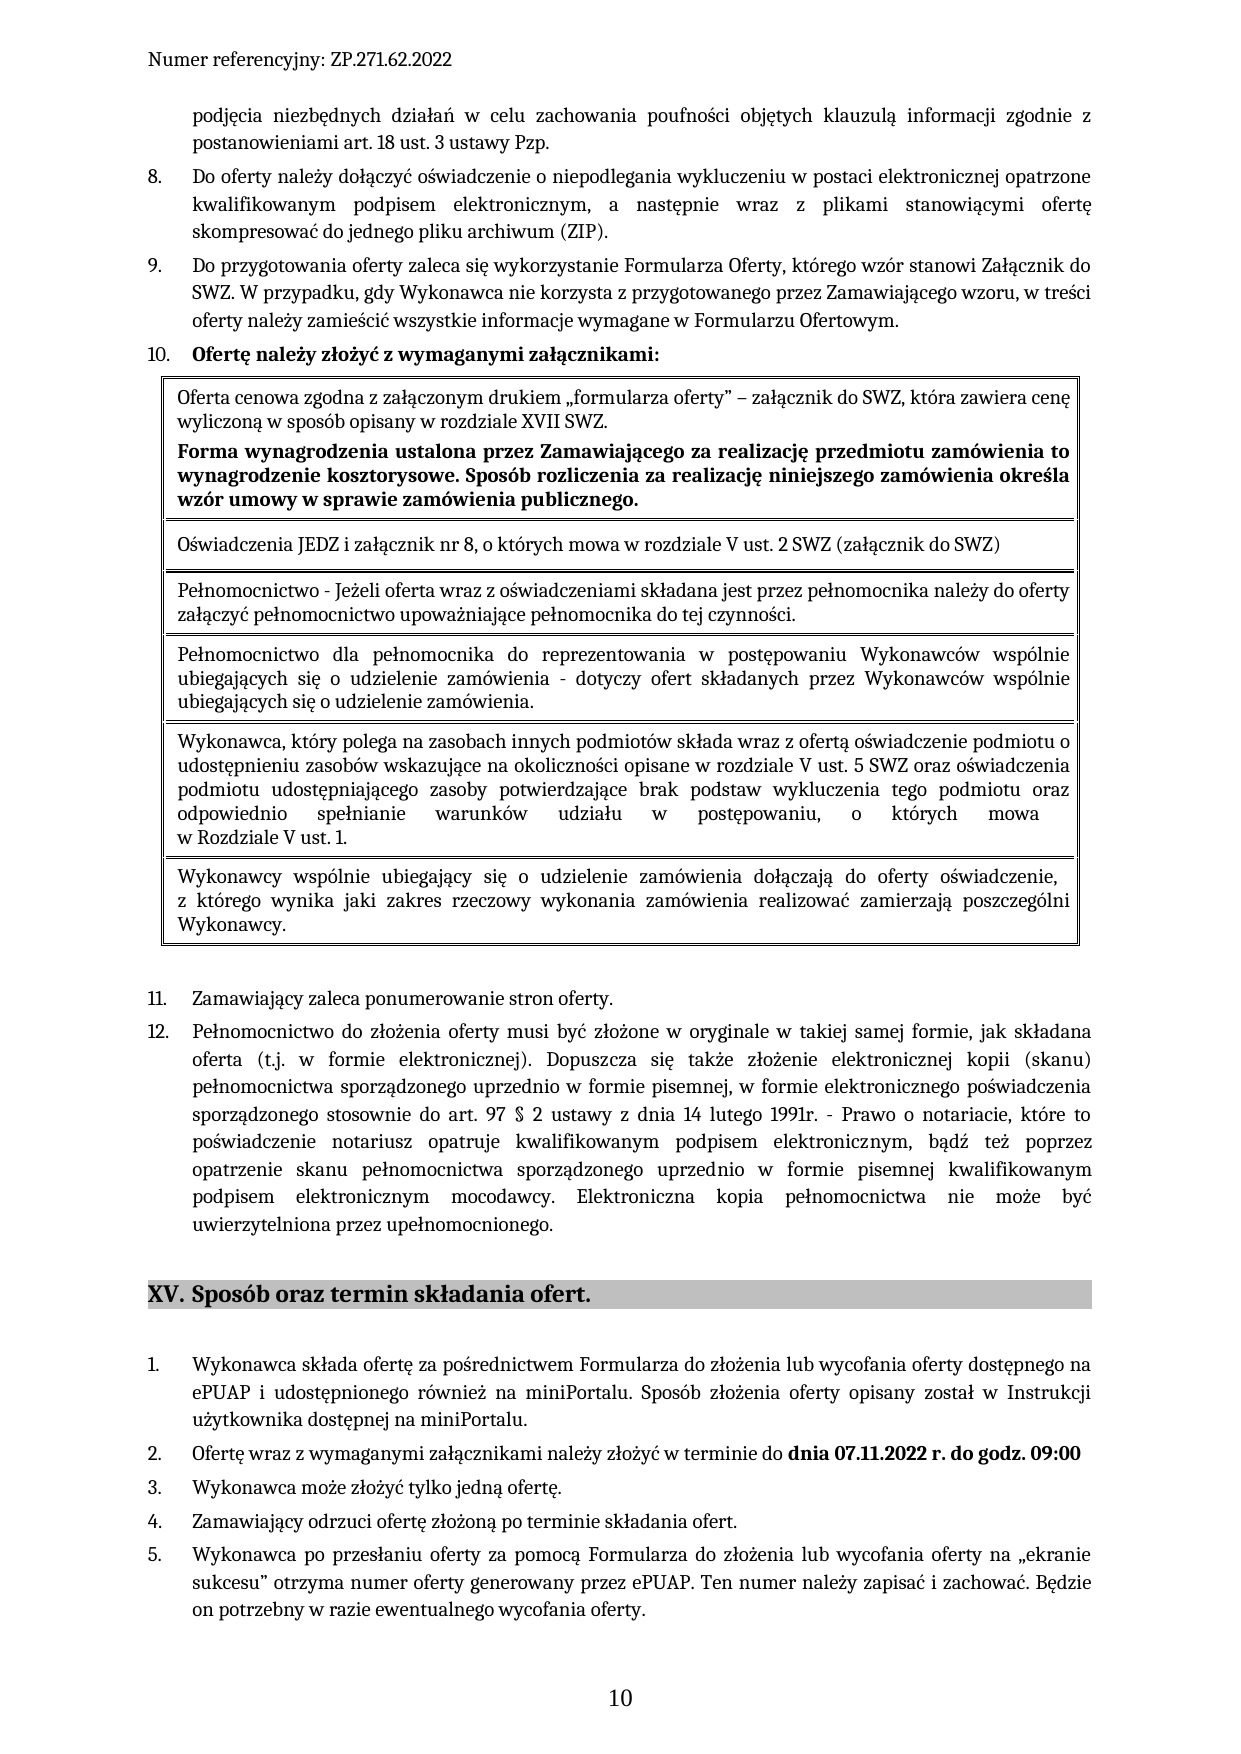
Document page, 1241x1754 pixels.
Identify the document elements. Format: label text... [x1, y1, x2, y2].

list Do przygotowania oferty zaleca się wykorzystanie Formularza Oferty, którego wzór stanowi Załącznik do SWZ. W przypadku, gdy Wykonawca nie korzysta z przygotowanego przez Zamawiającego wzoru, w treści oferty należy zamieścić wszystkie informacje wymagane w Formularzu Ofertowym. [148, 253, 1092, 332]
list Zamawiający zaleca ponumerowanie stron oferty. [148, 986, 1092, 1010]
list Sposób oraz termin składania ofert. [148, 1280, 1092, 1309]
list Ofertę należy złożyć z wymaganymi załącznikami: [148, 342, 1092, 366]
list Wykonawca po przesłaniu oferty za pomocą Formularza do złożenia lub wycofania oferty na „ekranie sukcesu” otrzyma numer oferty generowany przez ePUAP. Ten numer należy zapisać i zachować. Będzie on potrzebny w razie ewentualnego wycofania oferty. [148, 1543, 1092, 1622]
table_cell Oświadczenia JEDZ i załącznik nr 8, o których mowa w rozdziale V ust. 2 SWZ (załącznik do SWZ) [164, 518, 1077, 569]
table_cell Wykonawca, który polega na zasobach innych podmiotów składa wraz z ofertą oświadczenie podmiotu o udostępnieniu zasobów wskazujące na okoliczności opisane w rozdziale V ust. 5 SWZ oraz oświadczenia podmiotu udostępniającego zasoby potwierdzające brak podstaw wykluczenia tego podmiotu oraz odpowiednio spełnianie warunków udziału w postępowaniu, o których mowa w Rozdziale V ust. 1. [162, 720, 1078, 856]
list Ofertę wraz z wymaganymi załącznikami należy złożyć w terminie do dnia 07.11.2022 r. do godz. 09:00 [148, 1442, 1092, 1466]
list Pełnomocnictwo do złożenia oferty musi być złożone w oryginale w takiej samej formie, jak składana oferta (t.j. w formie elektronicznej). Dopuszcza się także złożenie elektronicznej kopii (skanu) pełnomocnictwa sporządzonego uprzednio w formie pisemnej, w formie elektronicznego poświadczenia sporządzonego stosownie do art. 97 § 2 ustawy z dnia 14 lutego 1991r. - Prawo o notariacie, które to poświadczenie notariusz opatruje kwalifikowanym podpisem elektronicznym, bądź też poprzez opatrzenie skanu pełnomocnictwa sporządzonego uprzednio w formie pisemnej kwalifikowanym podpisem elektronicznym mocodawcy. Elektroniczna kopia pełnomocnictwa nie może być uwierzytelniona przez upełnomocnionego. [148, 1020, 1092, 1237]
table_header Oferta cenowa zgodna z załączonym drukiem „formularza oferty” – załącznik do SWZ, która zawiera cenę wyliczoną w sposób opisany w rozdziale XVII SWZ. Forma wynagrodzenia ustalona przez Zamawiającego za realizację przedmiotu zamówienia to wynagrodzenie kosztorysowe. Sposób rozliczenia za realizację niniejszego zamówienia określa wzór umowy w sprawie zamówienia publicznego. [164, 379, 1077, 518]
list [148, 103, 1092, 155]
list Wykonawca składa ofertę za pośrednictwem Formularza do złożenia lub wycofania oferty dostępnego na ePUAP i udostępnionego również na miniPortalu. Sposób złożenia oferty opisany został w Instrukcji użytkownika dostępnej na miniPortalu. [148, 1353, 1092, 1432]
list Do oferty należy dołączyć oświadczenie o niepodlegania wykluczeniu w postaci elektronicznej opatrzone kwalifikowanym podpisem elektronicznym, a następnie wraz z plikami stanowiącymi ofertę skompresować do jednego pliku archiwum (ZIP). [148, 165, 1092, 244]
table_cell Pełnomocnictwo - Jeżeli oferta wraz z oświadczeniami składana jest przez pełnomocnika należy do oferty załączyć pełnomocnictwo upoważniające pełnomocnika do tej czynności. [162, 569, 1078, 633]
table_cell Wykonawcy wspólnie ubiegający się o udzielenie zamówienia dołączają do oferty oświadczenie, z którego wynika jaki zakres rzeczowy wykonania zamówienia realizować zamierzają poszczególni Wykonawcy. [164, 856, 1077, 943]
table_cell Pełnomocnictwo dla pełnomocnika do reprezentowania w postępowaniu Wykonawców wspólnie ubiegających się o udzielenie zamówienia - dotyczy ofert składanych przez Wykonawców wspólnie ubiegających się o udzielenie zamówienia. [162, 633, 1078, 720]
list Zamawiający odrzuci ofertę złożoną po terminie składania ofert. [148, 1509, 1092, 1533]
list Wykonawca może złożyć tylko jedną ofertę. [148, 1476, 1092, 1499]
